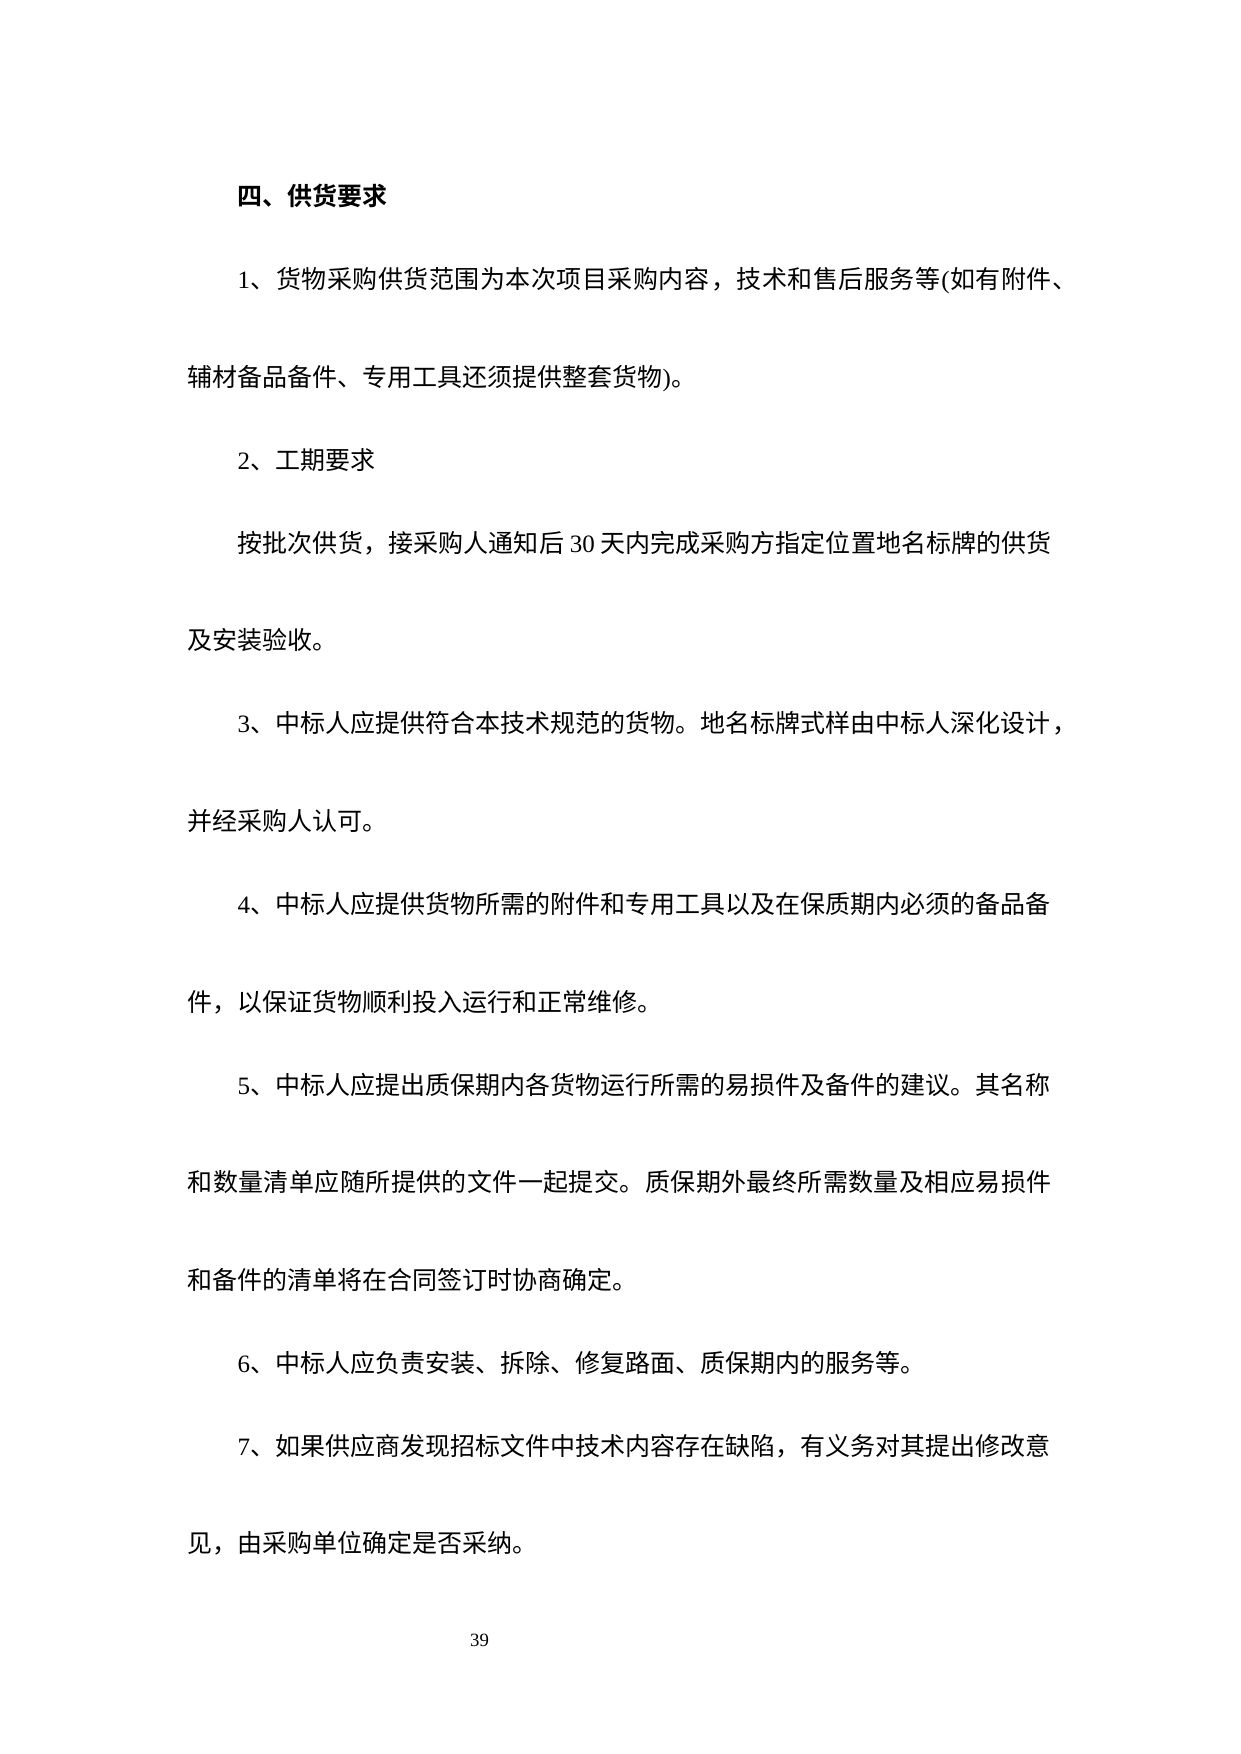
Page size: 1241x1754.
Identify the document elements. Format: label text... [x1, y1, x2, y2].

list 3、中标人应提供符合本技术规范的货物。地名标牌式样由中标人深化设计，并经采购人认可。 [187, 689, 1053, 852]
list 4、中标人应提供货物所需的附件和专用工具以及在保质期内必须的备品备件，以保证货物顺利投入运行和正常维修。 [187, 870, 1053, 1033]
list 6、中标人应负责安装、拆除、修复路面、质保期内的服务等。 [187, 1329, 1053, 1394]
list 2、工期要求 [187, 426, 1053, 491]
list 按批次供货，接采购人通知后30天内完成采购方指定位置地名标牌的供货及安装验收。 [187, 509, 1053, 671]
list 四、供货要求 [187, 162, 1053, 227]
list 7、如果供应商发现招标文件中技术内容存在缺陷，有义务对其提出修改意见，由采购单位确定是否采纳。 [187, 1412, 1053, 1574]
list 5、中标人应提出质保期内各货物运行所需的易损件及备件的建议。其名称和数量清单应随所提供的文件一起提交。质保期外最终所需数量及相应易损件和备件的清单将在合同签订时协商确定。 [187, 1051, 1053, 1311]
list 1、货物采购供货范围为本次项目采购内容，技术和售后服务等(如有附件、辅材备品备件、专用工具还须提供整套货物)。 [187, 245, 1053, 408]
